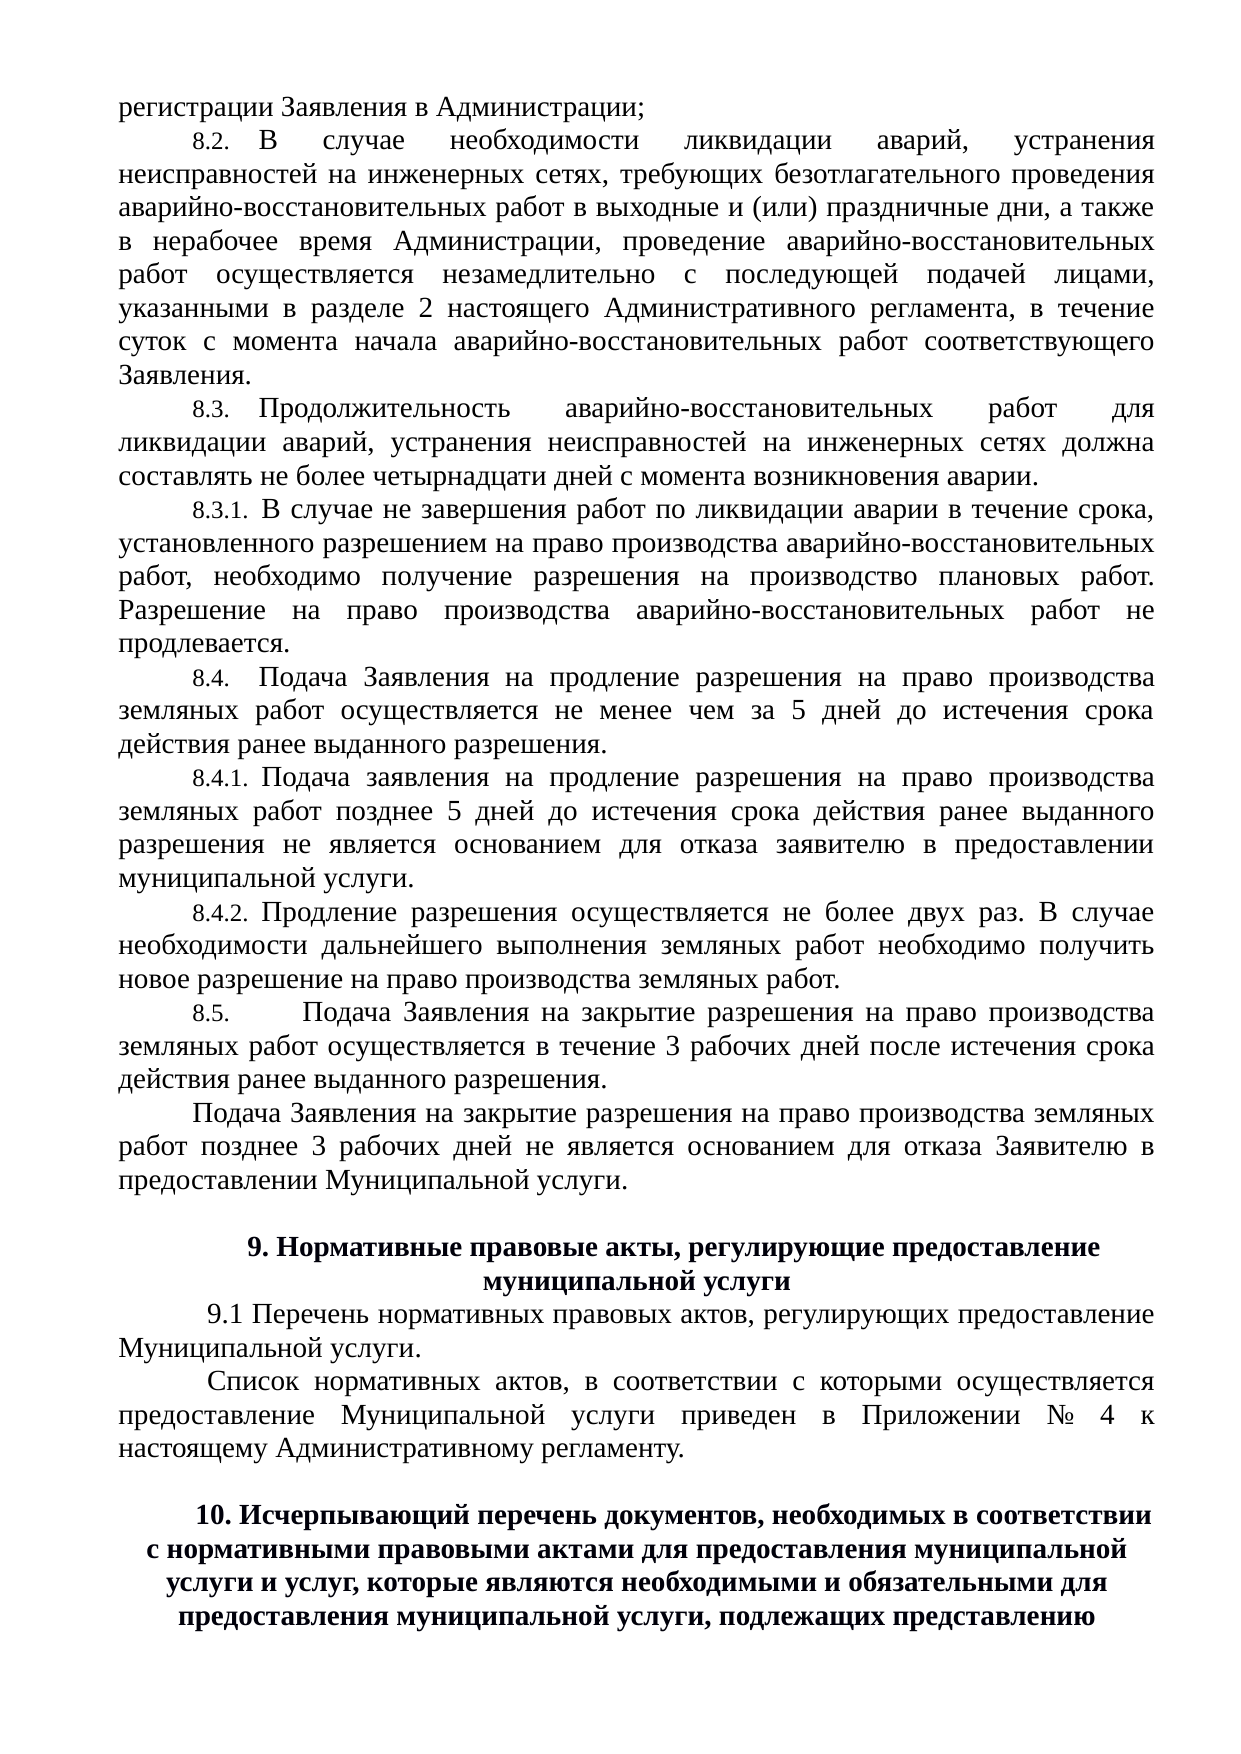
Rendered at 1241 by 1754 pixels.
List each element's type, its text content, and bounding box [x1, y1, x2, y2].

list В случае необходимости ликвидации аварий, устранения неисправностей на инженерных сетях, требующих безотлагательного проведения аварийно-восстановительных работ в выходные и (или) праздничные дни, а также в нерабочее время Администрации, проведение аварийно-восстановительных работ осуществляется незамедлительно с последующей подачей лицами, указанными в разделе 2 настоящего Административного регламента, в течение суток с момента начала аварийно-восстановительных работ соответствующего Заявления. [118, 122, 1156, 391]
text Подача Заявления на закрытие разрешения на право производства земляных работ позднее 3 рабочих дней не является основанием для отказа Заявителю в предоставлении Муниципальной услуги. [118, 1095, 1156, 1196]
list Подача Заявления на продление разрешения на право производства земляных работ осуществляется не менее чем за 5 дней до истечения срока действия ранее выданного разрешения. [118, 659, 1156, 759]
list Подача заявления на продление разрешения на право производства земляных работ позднее 5 дней до истечения срока действия ранее выданного разрешения не является основанием для отказа заявителю в предоставлении муниципальной услуги. [118, 759, 1156, 894]
list Продление разрешения осуществляется не более двух раз. В случае необходимости дальнейшего выполнения земляных работ необходимо получить новое разрешение на право производства земляных работ. [118, 894, 1156, 994]
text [118, 1497, 1156, 1632]
list Продолжительность аварийно-восстановительных работ для ликвидации аварий, устранения неисправностей на инженерных сетях должна составлять не более четырнадцати дней с момента возникновения аварии. [118, 391, 1156, 491]
text 9.1 Перечень нормативных правовых актов, регулирующих предоставление Муниципальной услуги. [118, 1296, 1156, 1363]
text 9. Нормативные правовые акты, регулирующие предоставление муниципальной услуги [118, 1229, 1156, 1296]
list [118, 89, 1156, 122]
list В случае не завершения работ по ликвидации аварии в течение срока, установленного разрешением на право производства аварийно-восстановительных работ, необходимо получение разрешения на производство плановых работ. Разрешение на право производства аварийно-восстановительных работ не продлевается. [118, 491, 1156, 659]
list Подача Заявления на закрытие разрешения на право производства земляных работ осуществляется в течение 3 рабочих дней после истечения срока действия ранее выданного разрешения. [118, 994, 1156, 1095]
text Список нормативных актов, в соответствии с которыми осуществляется предоставление Муниципальной услуги приведен в Приложении № 4 к настоящему Административному регламенту. [118, 1363, 1156, 1464]
